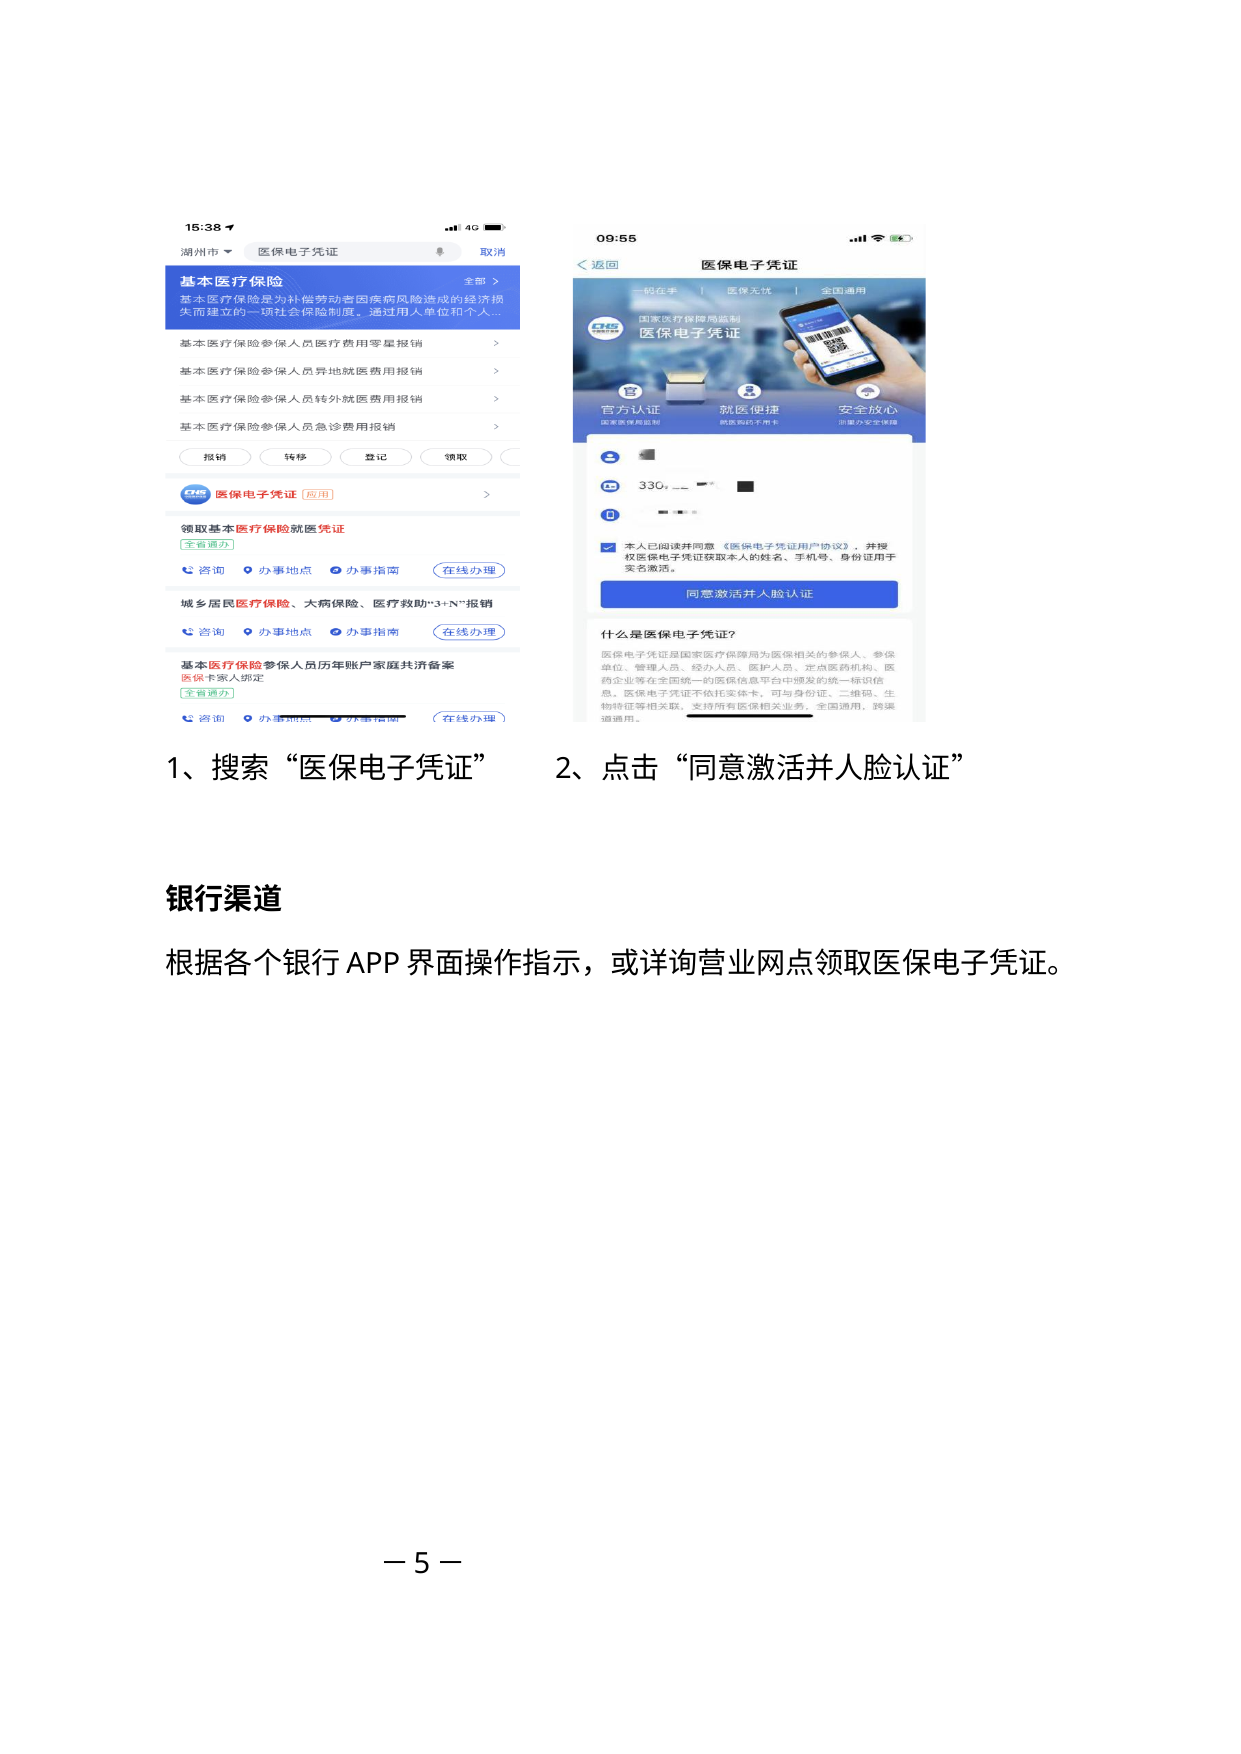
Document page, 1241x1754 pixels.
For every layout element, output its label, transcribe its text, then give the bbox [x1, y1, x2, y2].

text 银行渠道 [165, 864, 1087, 929]
picture [572, 224, 926, 722]
text 1、搜索“医保电子凭证” 2、点击“同意激活并人脸认证” [165, 734, 1087, 799]
text 根据各个银行APP界面操作指示，或详询营业网点领取医保电子凭证。 [165, 929, 1087, 994]
picture [165, 213, 520, 722]
